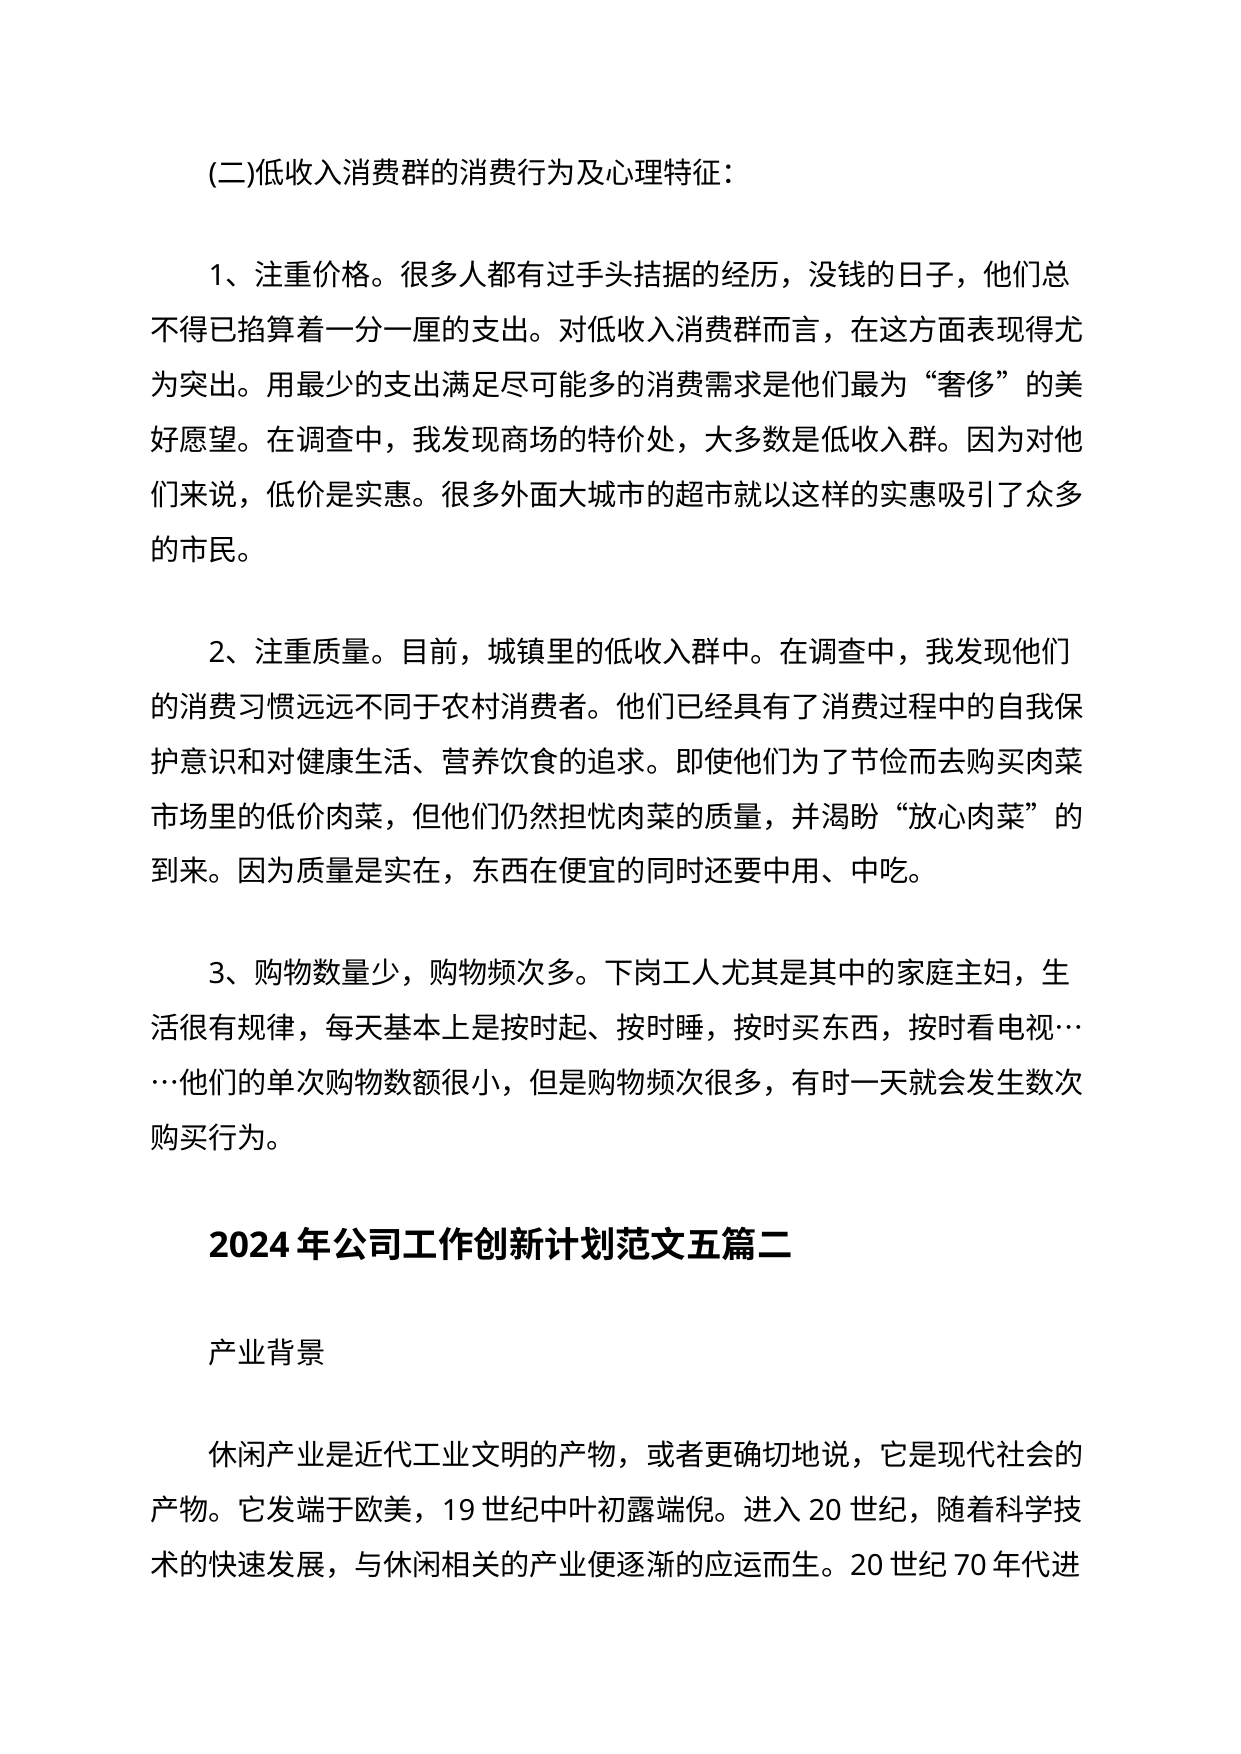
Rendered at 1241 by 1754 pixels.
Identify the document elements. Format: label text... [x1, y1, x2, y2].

text 2024年公司工作创新计划范文五篇二 [150, 1216, 1090, 1268]
text 2、注重质量。目前，城镇里的低收入群中。在调查中，我发现他们的消费习惯远远不同于农村消费者。他们已经具有了消费过程中的自我保护意识和对健康生活、营养饮食的追求。即使他们为了节俭而去购买肉菜市场里的低价肉菜，但他们仍然担忧肉菜的质量，并渴盼“放心肉菜”的到来。因为质量是实在，东西在便宜的同时还要中用、中吃。 [150, 628, 1090, 890]
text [150, 1432, 1090, 1584]
text 1、注重价格。很多人都有过手头拮据的经历，没钱的日子，他们总不得已掐算着一分一厘的支出。对低收入消费群而言，在这方面表现得尤为突出。用最少的支出满足尽可能多的消费需求是他们最为“奢侈”的美好愿望。在调查中，我发现商场的特价处，大多数是低收入群。因为对他们来说，低价是实惠。很多外面大城市的超市就以这样的实惠吸引了众多的市民。 [150, 252, 1090, 569]
text 3、购物数量少，购物频次多。下岗工人尤其是其中的家庭主妇，生活很有规律，每天基本上是按时起、按时睡，按时买东西，按时看电视……他们的单次购物数额很小，但是购物频次很多，有时一天就会发生数次购买行为。 [150, 950, 1090, 1157]
text (二)低收入消费群的消费行为及心理特征： [150, 150, 1090, 192]
text 产业背景 [150, 1330, 1090, 1372]
